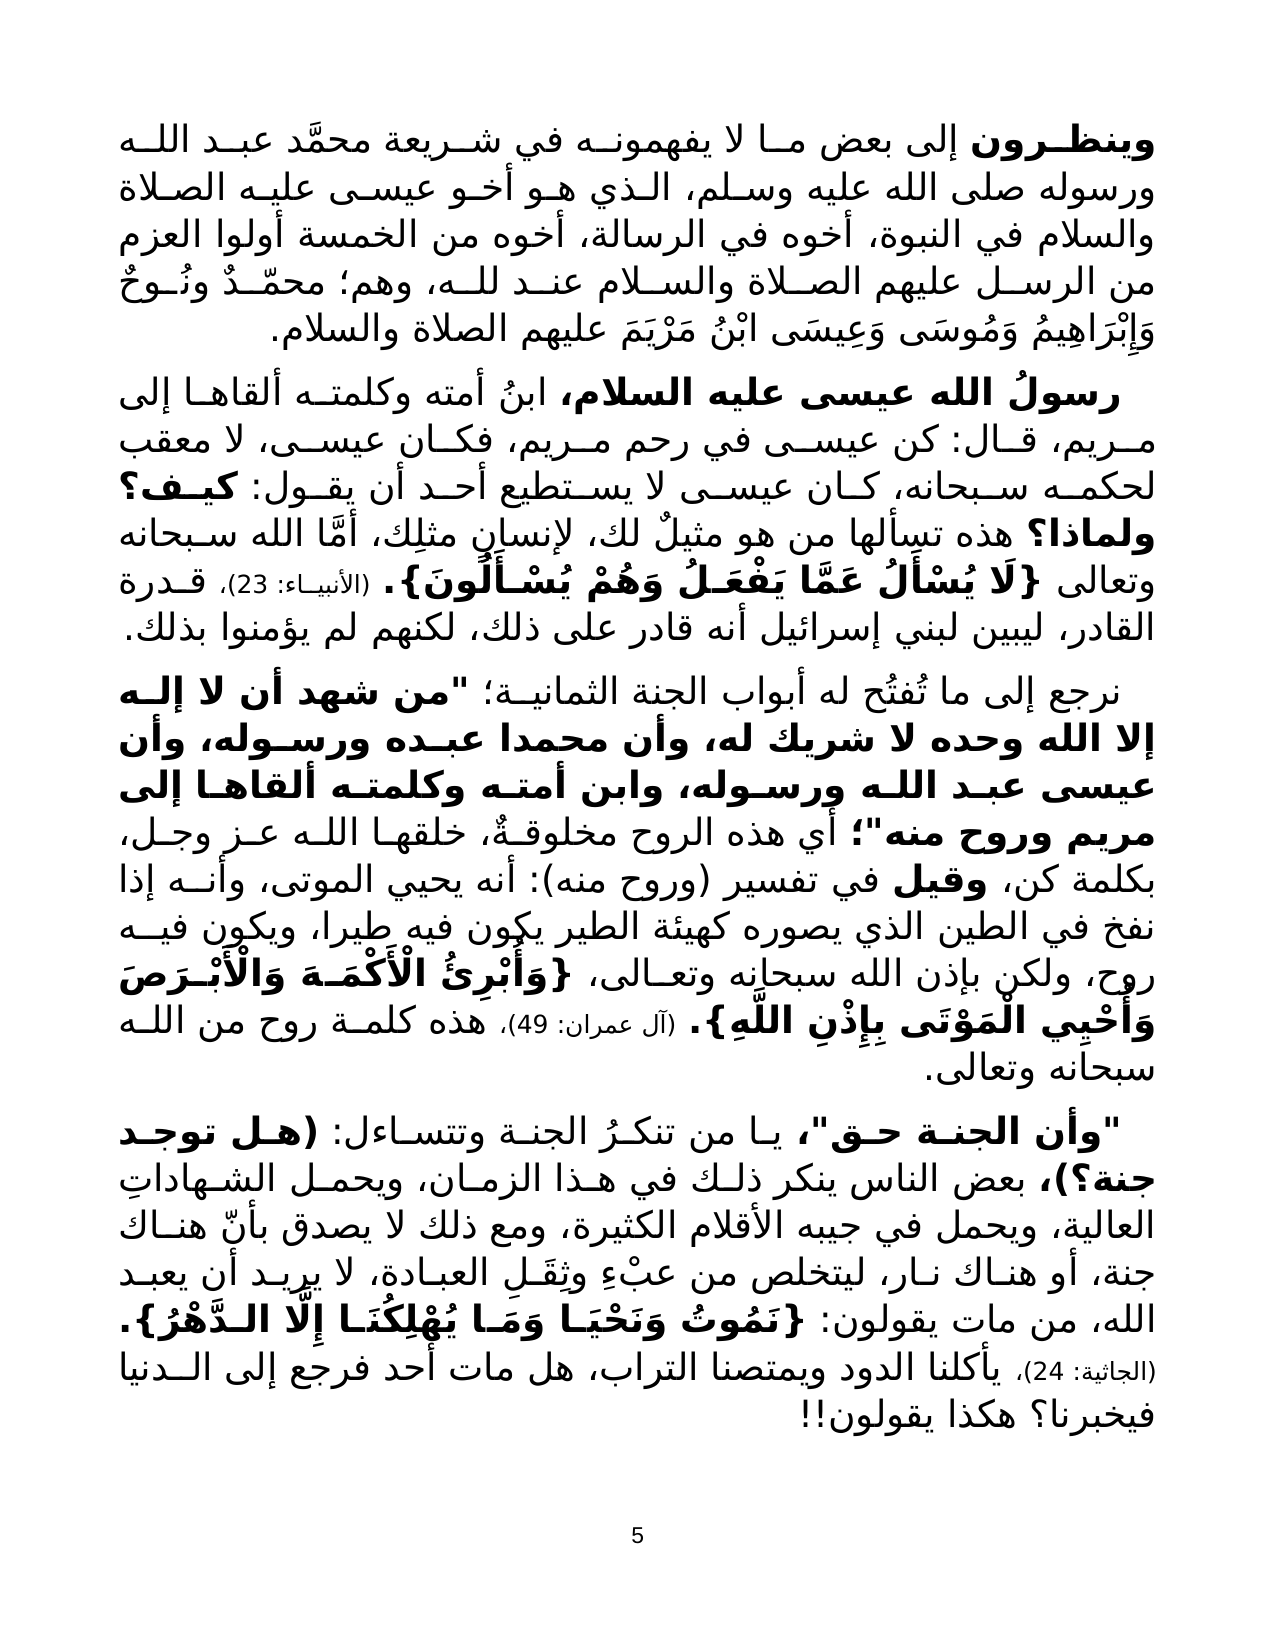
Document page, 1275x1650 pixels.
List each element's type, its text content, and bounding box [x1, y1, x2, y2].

text رسولُ الله عيسى عليه السلام، ابنُ أمته وكلمته ألقاها إلى مريم، قال: كن عيسى في رحم مريم، فكان عيسى، لا معقب لحكمه سبحانه، كان عيسى لا يستطيع أحد أن يقول: كيف؟ ولماذا؟ هذه تسألها من هو مثيلٌ لك، لإنسانٍ مثلِك، أمَّا الله سبحانه وتعالى {لَا يُسْأَلُ عَمَّا يَفْعَلُ وَهُمْ يُسْأَلُونَ}. (الأنبياء: 23)، قدرة القادر، ليبين لبني إسرائيل أنه قادر على ذلك، لكنهم لم يؤمنوا بذلك. [118, 370, 1157, 649]
text نرجع إلى ما تُفتُح له أبواب الجنة الثمانية؛ "من شهد أن لا إله إلا الله وحده لا شريك له، وأن محمدا عبده ورسوله، وأن عيسى عبد الله ورسوله، وابن أمته وكلمته ألقاها إلى مريم وروح منه"؛ أي هذه الروح مخلوقةٌ، خلقها الله عز وجل، بكلمة كن، وقيل في تفسير (وروح منه): أنه يحيي الموتى، وأنه إذا نفخ في الطين الذي يصوره كهيئة الطير يكون فيه طيرا، ويكون فيه روح، ولكن بإذن الله سبحانه وتعالى، {وَأُبْرِئُ الْأَكْمَهَ وَالْأَبْرَصَ وَأُحْيِي الْمَوْتَى بِإِذْنِ اللَّهِ}. (آل عمران: 49)، هذه كلمة روح من الله سبحانه وتعالى. [118, 669, 1157, 1090]
text "وأن الجنة حق"، يا من تنكرُ الجنة وتتساءل: (هل توجد جنة؟)، بعض الناس ينكر ذلك في هذا الزمان، ويحمل الشهاداتِ العالية، ويحمل في جيبه الأقلام الكثيرة، ومع ذلك لا يصدق بأنّ هناك جنة، أو هناك نار، ليتخلص من عبْءِ وثِقَلِ العبادة، لا يريد أن يعبد الله، من مات يقولون: {نَمُوتُ وَنَحْيَا وَمَا يُهْلِكُنَا إِلَّا الدَّهْرُ}. (الجاثية: 24)، يأكلنا الدود ويمتصنا التراب، هل مات أحد فرجع إلى الدنيا فيخبرنا؟ هكذا يقولون!! [118, 1110, 1157, 1436]
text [118, 118, 1157, 350]
